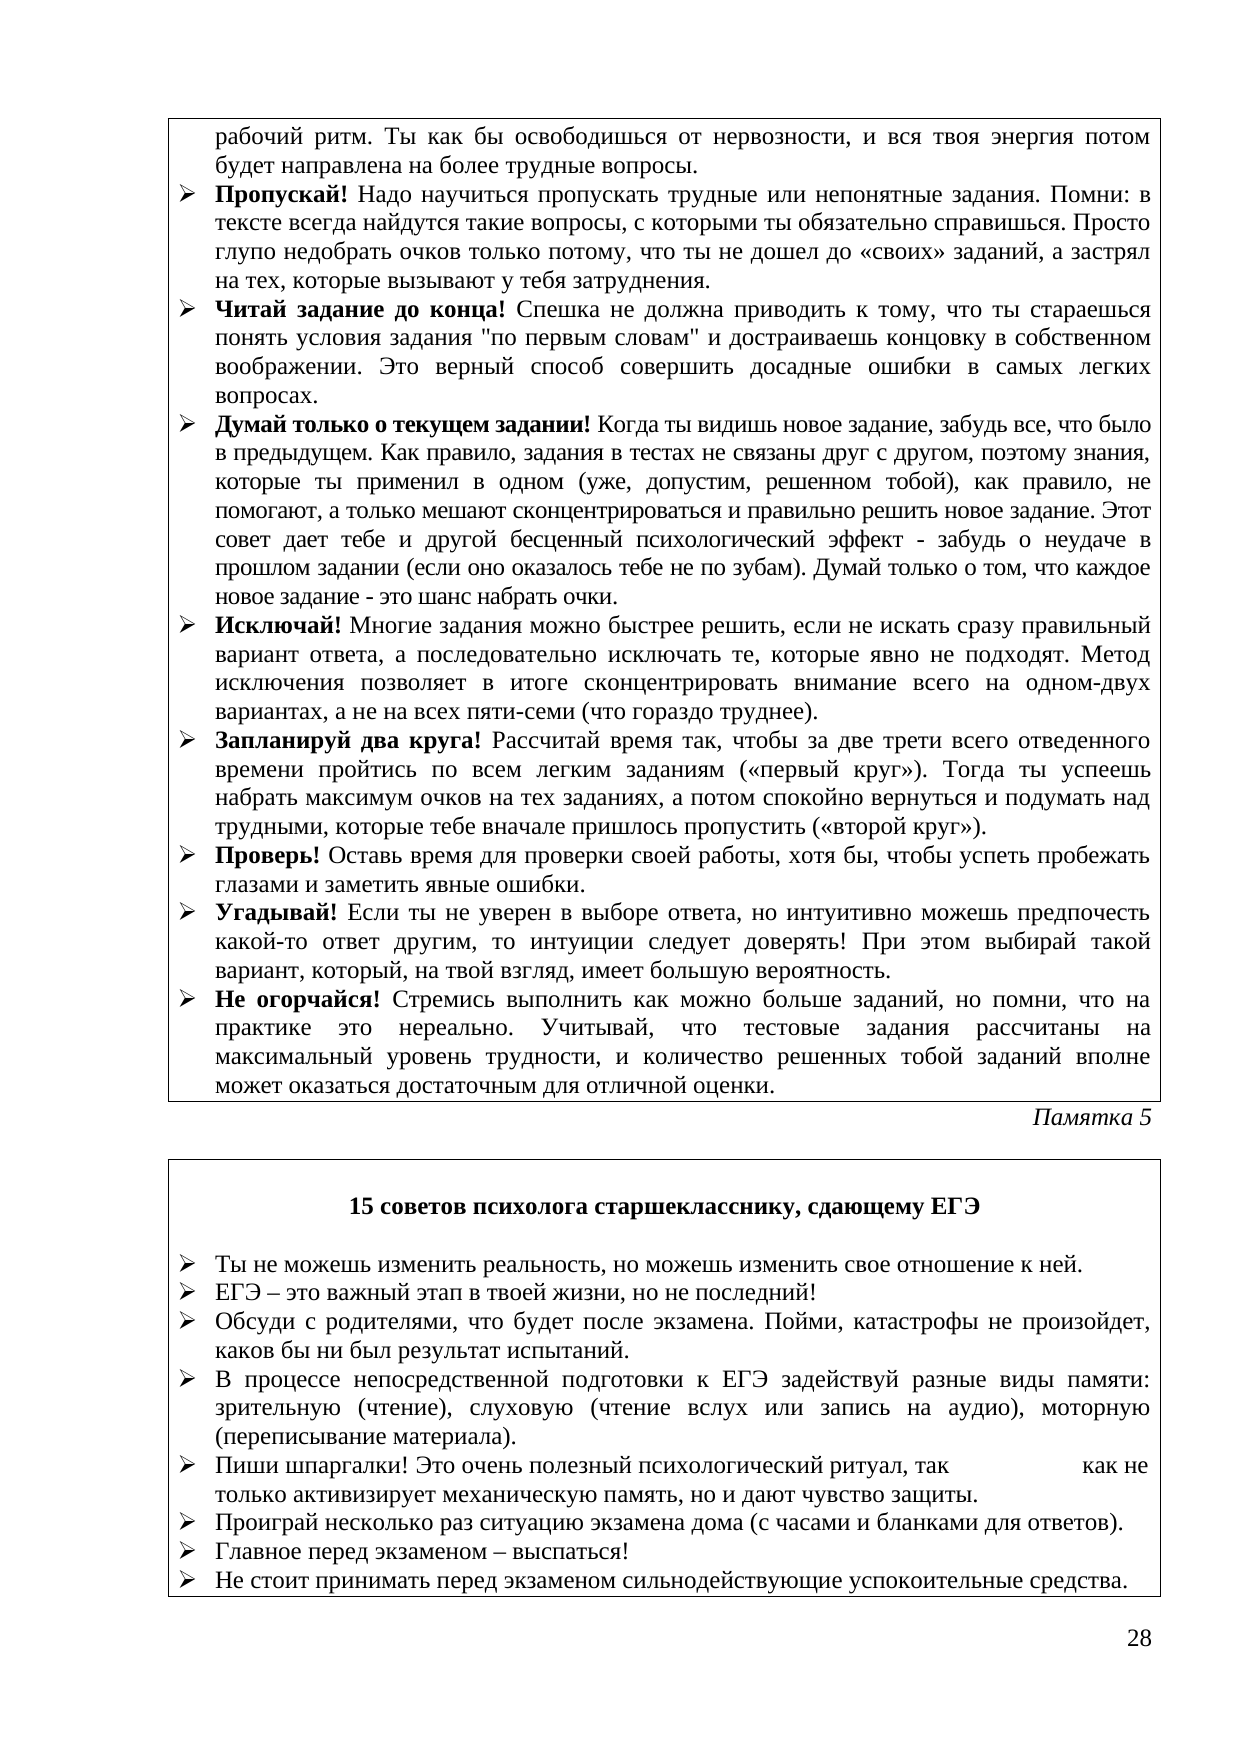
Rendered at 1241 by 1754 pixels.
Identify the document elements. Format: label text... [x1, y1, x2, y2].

list Читай задание до конца! Спешка не должна приводить к тому, что ты стараешься понять условия задания "по первым словам" и достраиваешь концовку в собственном воображении. Это верный способ совершить досадные ошибки в самых легких вопросах. [177, 294, 1152, 409]
list Не огорчайся! Стремись выполнить как можно больше заданий, но помни, что на практике это нереально. Учитывай, что тестовые задания рассчитаны на максимальный уровень трудности, и количество решенных тобой заданий вполне может оказаться достаточным для отличной оценки. [169, 981, 1160, 1101]
list Исключай! Многие задания можно быстрее решить, если не искать сразу правильный вариант ответа, а последовательно исключать те, которые явно не подходят. Метод исключения позволяет в итоге сконцентрировать внимание всего на одном-двух вариантах, а не на всех пяти-семи (что гораздо труднее). [177, 610, 1152, 725]
list Пропускай! Надо научиться пропускать трудные или непонятные задания. Помни: в тексте всегда найдутся такие вопросы, с которыми ты обязательно справишься. Просто глупо недобрать очков только потому, что ты не дошел до «своих» заданий, а застрял на тех, которые вызывают у тебя затруднения. [177, 179, 1152, 294]
list Пиши шпаргалки! Это очень полезный психологический ритуал, так как не только активизирует механическую память, но и дают чувство защиты. [177, 1450, 1152, 1507]
list Не стоит принимать перед экзаменом сильнодействующие успокоительные средства. [169, 1562, 1160, 1596]
list ЕГЭ – это важный этап в твоей жизни, но не последний! [177, 1277, 1152, 1306]
list Ты не можешь изменить реальность, но можешь изменить свое отношение к ней. [177, 1249, 1152, 1277]
list Обсуди с родителями, что будет после экзамена. Пойми, катастрофы не произойдет, каков бы ни был результат испытаний. [177, 1306, 1152, 1364]
list Проиграй несколько раз ситуацию экзамена дома (с часами и бланками для ответов). [177, 1507, 1152, 1536]
list Главное перед экзаменом – выспаться! [177, 1536, 1152, 1562]
list Угадывай! Если ты не уверен в выборе ответа, но интуитивно можешь предпочесть какой-то ответ другим, то интуиции следует доверять! При этом выбирай такой вариант, который, на твой взгляд, имеет большую вероятность. [177, 897, 1152, 981]
text 15 советов психолога старшекласснику, сдающему ЕГЭ [177, 1191, 1152, 1220]
list Думай только о текущем задании! Когда ты видишь новое задание, забудь все, что было в предыдущем. Как правило, задания в тестах не связаны друг с другом, поэтому знания, которые ты применил в одном (уже, допустим, решенном тобой), как правило, не помогают, а только мешают сконцентрироваться и правильно решить новое задание. Этот совет дает тебе и другой бесценный психологический эффект - забудь о неудаче в прошлом задании (если оно оказалось тебе не по зубам). Думай только о том, что каждое новое задание - это шанс набрать очки. [177, 409, 1152, 610]
text Памятка 5 [177, 1102, 1152, 1131]
list В процессе непосредственной подготовки к ЕГЭ задействуй разные виды памяти: зрительную (чтение), слуховую (чтение вслух или запись на аудио), моторную (переписывание материала). [177, 1364, 1152, 1450]
list Запланируй два круга! Рассчитай время так, чтобы за две трети всего отведенного времени пройтись по всем легким заданиям («первый круг»). Тогда ты успеешь набрать максимум очков на тех заданиях, а потом спокойно вернуться и подумать над трудными, которые тебе вначале пришлось пропустить («второй круг»). [177, 725, 1152, 840]
list Проверь! Оставь время для проверки своей работы, хотя бы, чтобы успеть пробежать глазами и заметить явные ошибки. [177, 840, 1152, 897]
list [169, 119, 1160, 179]
